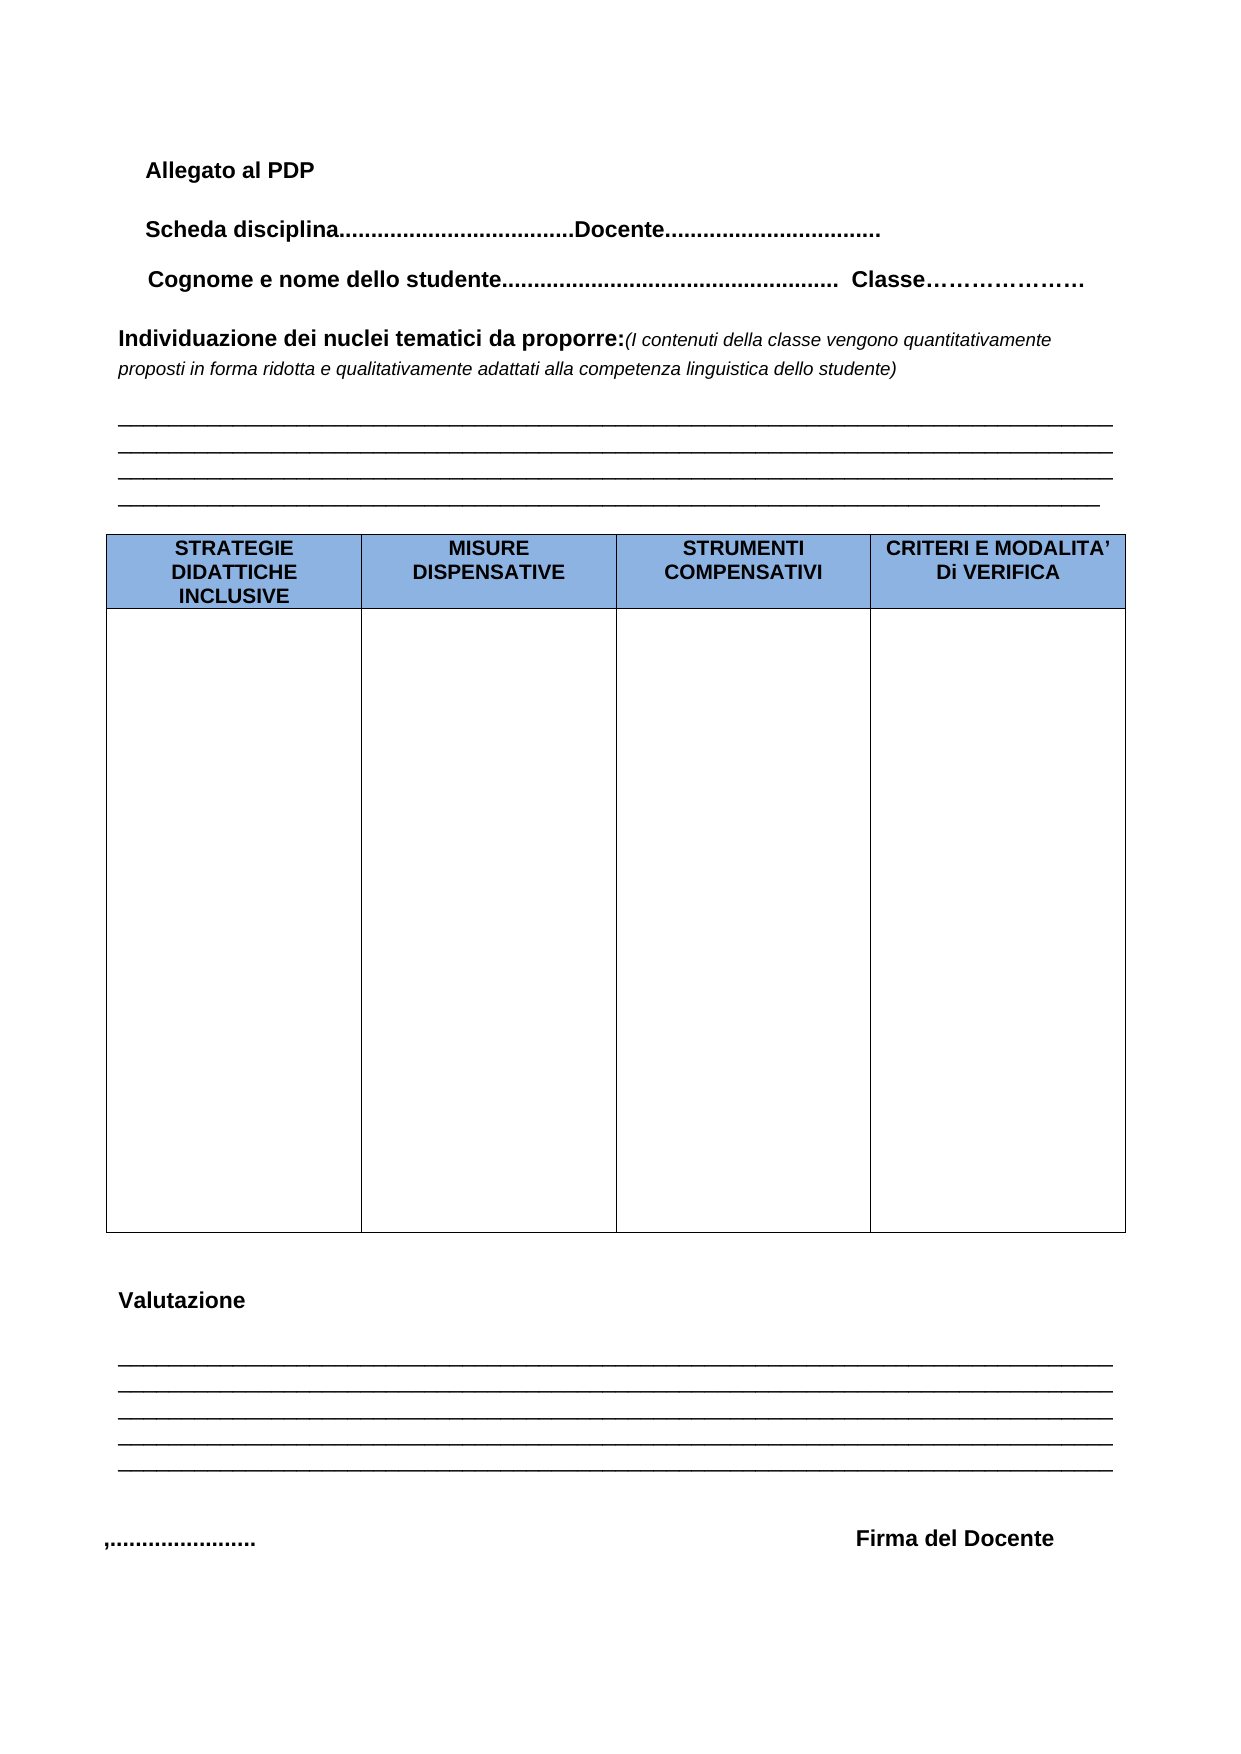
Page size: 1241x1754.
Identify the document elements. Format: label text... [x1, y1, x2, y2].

text Allegato al PDP [145, 148, 1122, 186]
table_header STRATEGIE DIDATTICHE INCLUSIVE [107, 535, 361, 608]
subtitle Cognome e nome dello studente..................................................... Classe………………… [148, 266, 1122, 292]
text _______________________________________________________________________________________________________________________________________________________________________________________________________________________________________________________________________________________________________________________ [118, 401, 1122, 507]
table_header STRUMENTI COMPENSATIVI [617, 535, 870, 608]
text Valutazione [118, 1287, 1122, 1314]
table_cell [871, 609, 1125, 1232]
text ______________________________________________________________________________________________________________________________________________________________________________________________________________________________________________________________________________________________________________________________________________________________________________________________________ [118, 1341, 1122, 1473]
text Scheda disciplina.....................................Docente.................................. [145, 207, 1122, 245]
text ,....................... Firma del Docente [103, 1525, 1122, 1552]
table_cell [107, 609, 361, 1232]
table_header CRITERI E MODALITA’ Di VERIFICA [871, 535, 1125, 608]
table_cell [362, 609, 616, 1232]
table_cell [617, 609, 870, 1232]
text Individuazione dei nuclei tematici da proporre:(I contenuti della classe vengono quantitativamente proposti in forma ridotta e qualitativamente adattati alla competenza linguistica dello studente) [118, 323, 1122, 381]
table_header MISURE DISPENSATIVE [362, 535, 616, 608]
